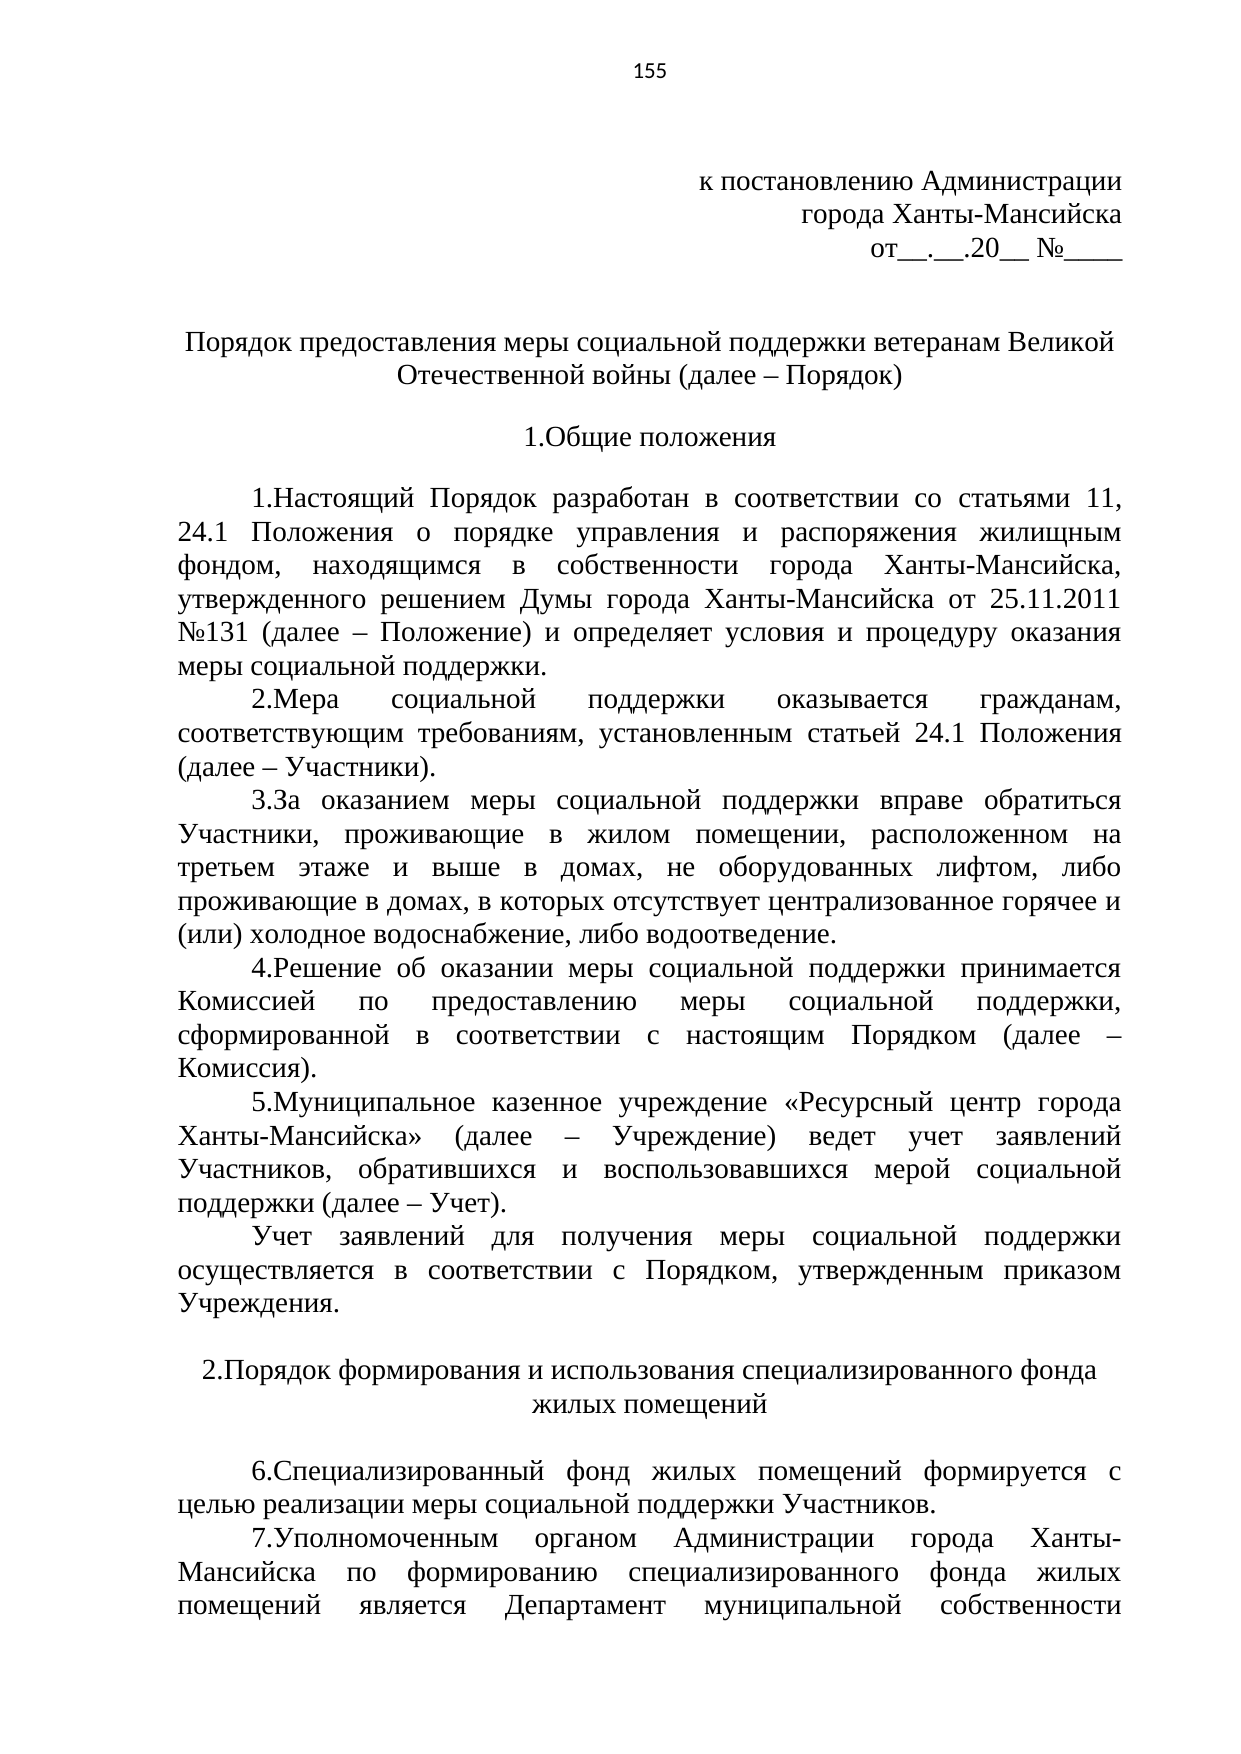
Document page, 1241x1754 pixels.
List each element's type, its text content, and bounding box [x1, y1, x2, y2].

text Учет заявлений для получения меры социальной поддержки осуществляется в соответствии с Порядком, утвержденным приказом Учреждения. [177, 1218, 1122, 1319]
text 6.Специализированный фонд жилых помещений формируется с целью реализации меры социальной поддержки Участников. [177, 1453, 1122, 1520]
text 1.Настоящий Порядок разработан в соответствии со статьями 11, 24.1 Положения о порядке управления и распоряжения жилищным фондом, находящимся в собственности города Ханты-Мансийска, утвержденного решением Думы города Ханты-Мансийска от 25.11.2011 №131 (далее – Положение) и определяет условия и процедуру оказания меры социальной поддержки. [177, 480, 1122, 682]
title 1.Общие положения [177, 419, 1122, 452]
text 2.Мера социальной поддержки оказывается гражданам, соответствующим требованиям, установленным статьей 24.1 Положения (далее – Участники). [177, 682, 1122, 782]
text к постановлению Администрации [177, 163, 1122, 196]
text Порядок предоставления меры социальной поддержки ветеранам Великой Отечественной войны (далее – Порядок) [177, 324, 1122, 391]
title 2.Порядок формирования и использования специализированного фонда жилых помещений [177, 1352, 1122, 1419]
text 3.За оказанием меры социальной поддержки вправе обратиться Участники, проживающие в жилом помещении, расположенном на третьем этаже и выше в домах, не оборудованных лифтом, либо проживающие в домах, в которых отсутствует централизованное горячее и (или) холодное водоснабжение, либо водоотведение. [177, 782, 1122, 950]
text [177, 1520, 1122, 1621]
text 5.Муниципальное казенное учреждение «Ресурсный центр города Ханты-Мансийска» (далее – Учреждение) ведет учет заявлений Участников, обратившихся и воспользовавшихся мерой социальной поддержки (далее – Учет). [177, 1084, 1122, 1218]
text от__.__.20__ №____ [177, 230, 1122, 263]
text 4.Решение об оказании меры социальной поддержки принимается Комиссией по предоставлению меры социальной поддержки, сформированной в соответствии с настоящим Порядком (далее – Комиссия). [177, 950, 1122, 1084]
text города Ханты-Мансийска [177, 196, 1122, 230]
